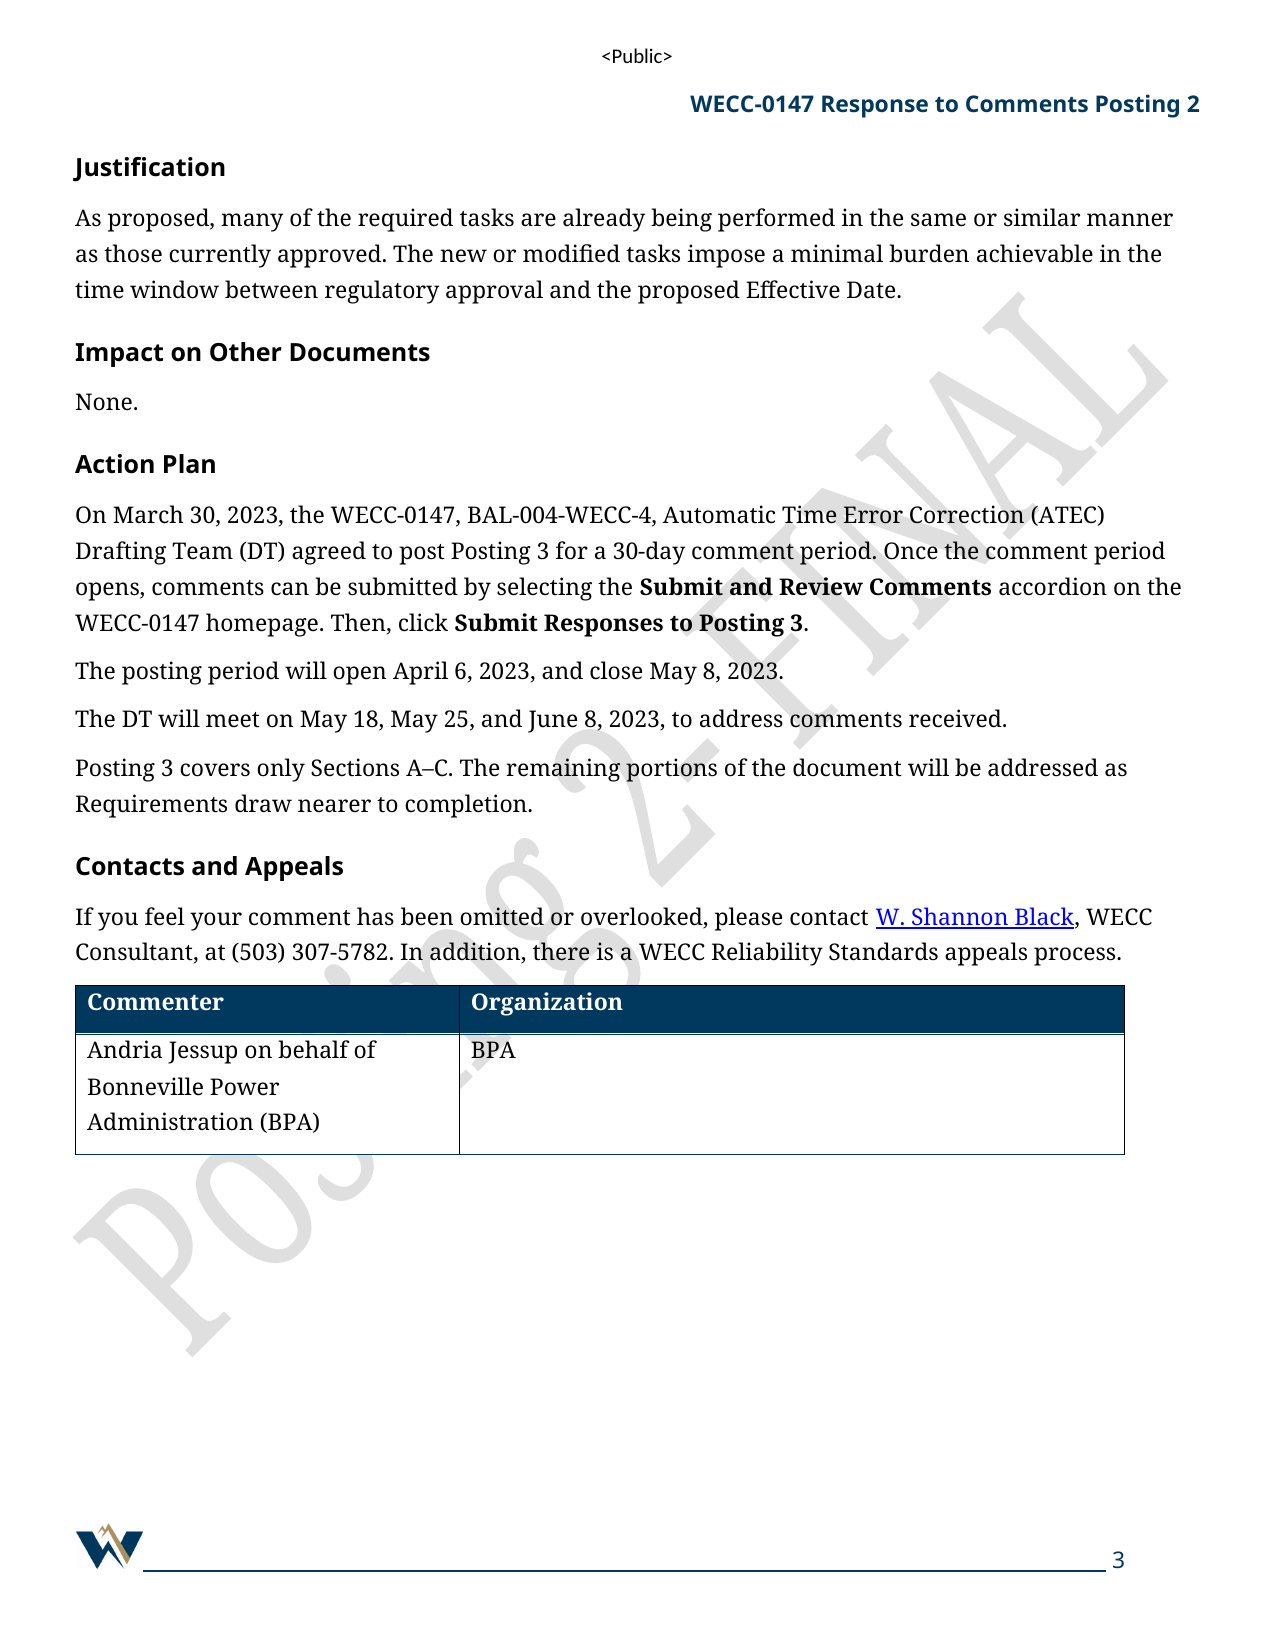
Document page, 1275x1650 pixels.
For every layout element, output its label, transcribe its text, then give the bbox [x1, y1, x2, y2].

subtitle Action Plan [75, 447, 1200, 481]
subtitle Impact on Other Documents [75, 334, 1200, 368]
table_cell BPA [460, 1035, 1124, 1154]
picture [75, 1523, 143, 1569]
text On March 30, 2023, the WECC-0147, BAL-004-WECC-4, Automatic Time Error Correction (ATEC) Drafting Team (DT) agreed to post Posting 3 for a 30-day comment period. Once the comment period opens, comments can be submitted by selecting the Submit and Review Comments accordion on the WECC-0147 homepage. Then, click Submit Responses to Posting 3. [75, 499, 1200, 638]
text None. [75, 386, 1200, 417]
subtitle Contacts and Appeals [75, 849, 1200, 883]
table_header Organization [460, 986, 1124, 1033]
text Posting 3 covers only Sections A–C. The remaining portions of the document will be addressed as Requirements draw nearer to completion. [75, 752, 1200, 819]
text If you feel your comment has been omitted or overlooked, please contact W. Shannon Black, WECC Consultant, at (503) 307-5782. In addition, there is a WECC Reliability Standards appeals process. [75, 900, 1200, 968]
subtitle Justification [75, 150, 1200, 184]
text As proposed, many of the required tasks are already being performed in the same or similar manner as those currently approved. The new or modified tasks impose a minimal burden achievable in the time window between regulatory approval and the proposed Effective Date. [75, 202, 1200, 305]
text The DT will meet on May 18, May 25, and June 8, 2023, to address comments received. [75, 703, 1200, 735]
table_cell Andria Jessup on behalf of Bonneville Power Administration (BPA) [76, 1035, 459, 1154]
text The posting period will open April 6, 2023, and close May 8, 2023. [75, 655, 1200, 686]
table_header Commenter [76, 986, 459, 1033]
